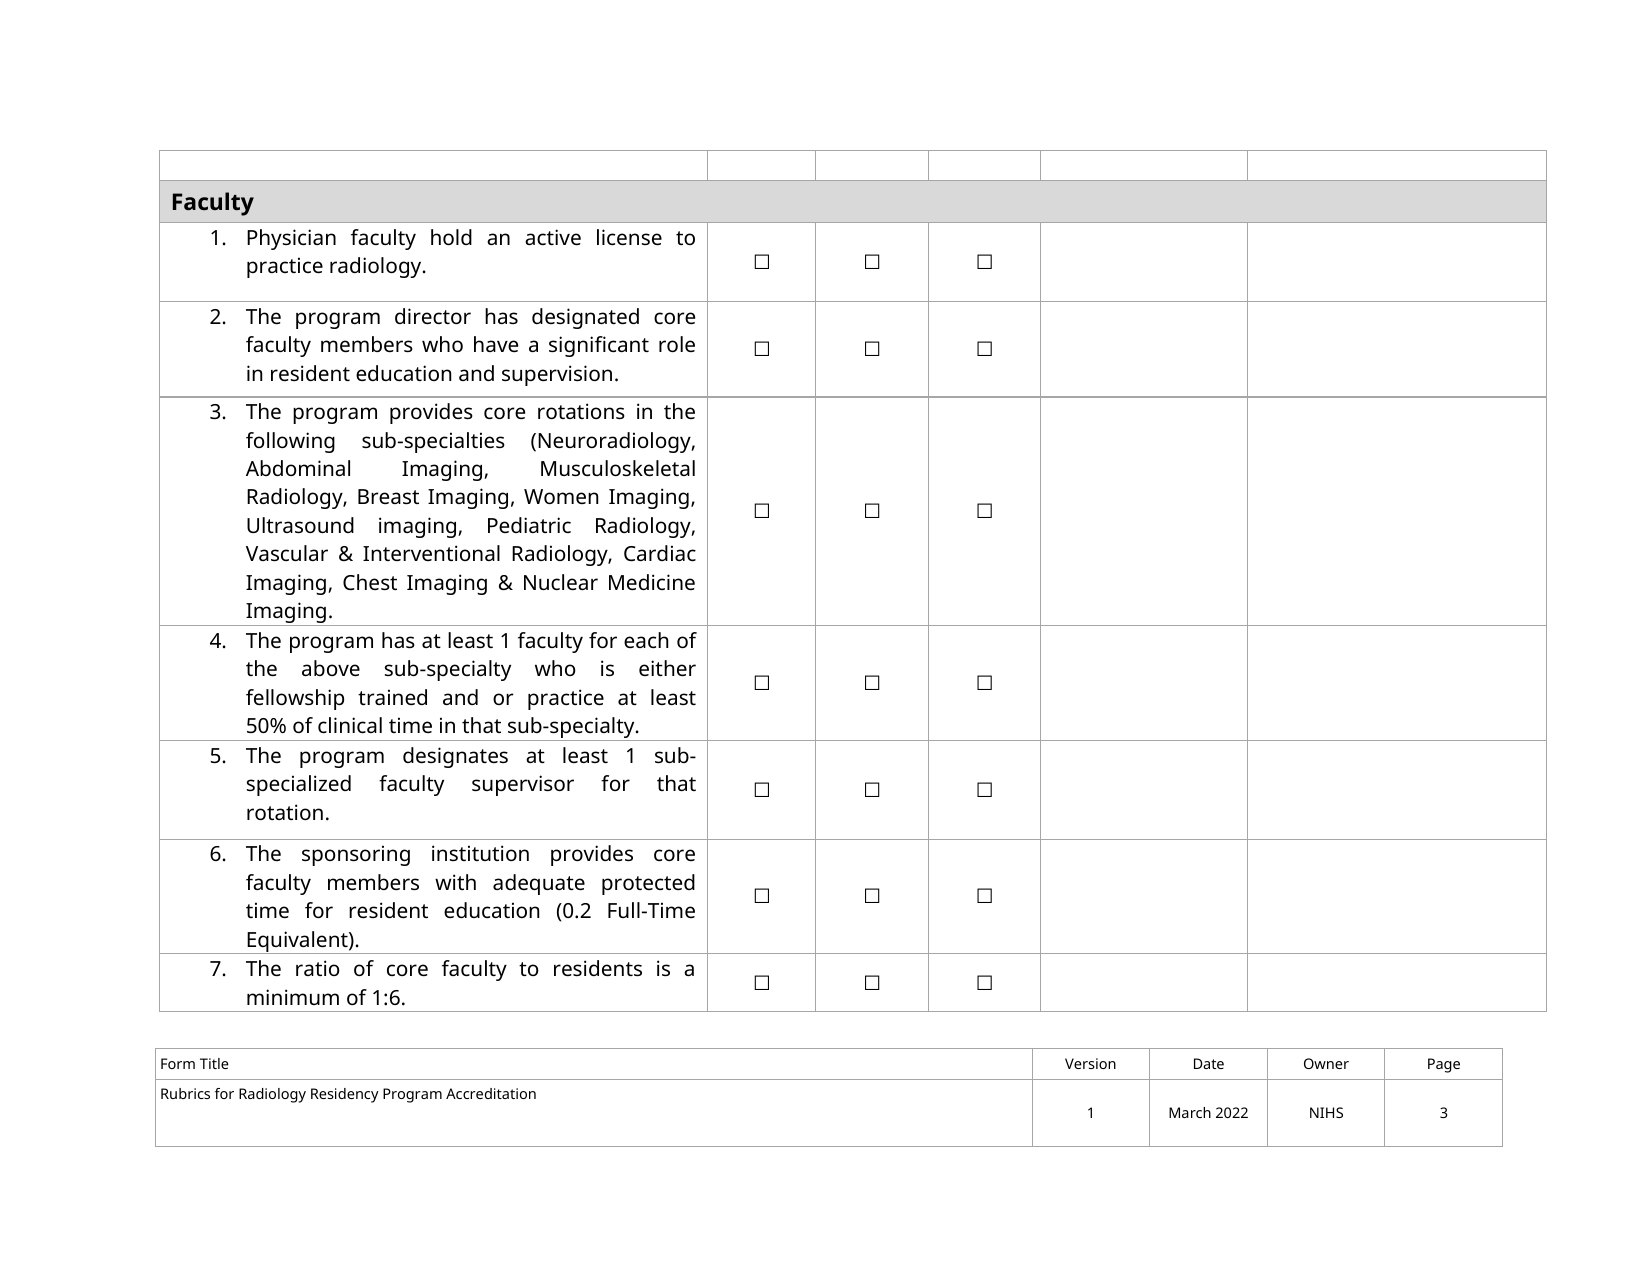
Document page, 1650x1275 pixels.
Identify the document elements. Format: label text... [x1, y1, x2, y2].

table_cell [929, 840, 1040, 953]
table_cell The program provides core rotations in the following sub-specialties (Neuroradiology, Abdominal Imaging, Musculoskeletal Radiology, Breast Imaging, Women Imaging, Ultrasound imaging, Pediatric Radiology, Vascular & Interventional Radiology, Cardiac Imaging, Chest Imaging & Nuclear Medicine Imaging. [160, 398, 707, 625]
table_cell [1041, 840, 1247, 953]
table_cell [1041, 151, 1247, 179]
table_cell [708, 151, 815, 179]
table_cell [929, 398, 1040, 625]
table_cell [1248, 223, 1546, 301]
table_cell [1041, 223, 1247, 301]
table_cell [1248, 151, 1546, 179]
table_cell [816, 954, 928, 1011]
table_cell [1248, 954, 1546, 1011]
table_cell [929, 302, 1040, 396]
table_cell [708, 223, 815, 301]
table_cell [708, 954, 815, 1011]
table_cell [708, 741, 815, 838]
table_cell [160, 151, 707, 179]
table_cell The program designates at least 1 sub-specialized faculty supervisor for that rotation. [160, 741, 707, 838]
table_cell [1041, 954, 1247, 1011]
table_cell [816, 398, 928, 625]
table_cell The program director has designated core faculty members who have a significant role in resident education and supervision. [160, 302, 707, 396]
table_cell [816, 626, 928, 740]
table_cell [708, 398, 815, 625]
table_cell [1248, 302, 1546, 396]
table_cell [1041, 398, 1247, 625]
table_cell [929, 626, 1040, 740]
table_cell Faculty [160, 181, 1546, 222]
table_cell [816, 840, 928, 953]
table_cell [929, 954, 1040, 1011]
table_cell [708, 840, 815, 953]
table_cell [816, 223, 928, 301]
table_cell The program has at least 1 faculty for each of the above sub-specialty who is either fellowship trained and or practice at least 50% of clinical time in that sub-specialty. [160, 626, 707, 740]
table_cell [929, 223, 1040, 301]
table_cell [1041, 626, 1247, 740]
table_cell The sponsoring institution provides core faculty members with adequate protected time for resident education (0.2 Full-Time Equivalent). [160, 840, 707, 953]
table_cell [1041, 302, 1247, 396]
table_cell [816, 302, 928, 396]
table_cell [929, 741, 1040, 838]
table_cell The ratio of core faculty to residents is a minimum of 1:6. [160, 954, 707, 1011]
table_cell [816, 741, 928, 838]
table_cell Physician faculty hold an active license to practice radiology. [160, 223, 707, 301]
table_cell [1248, 626, 1546, 740]
table_cell [1248, 741, 1546, 838]
table_cell [1248, 840, 1546, 953]
table_cell [708, 302, 815, 396]
table_cell [1248, 398, 1546, 625]
table_cell [1041, 741, 1247, 838]
table_cell [929, 151, 1040, 179]
table_cell [816, 151, 928, 179]
table_cell [708, 626, 815, 740]
